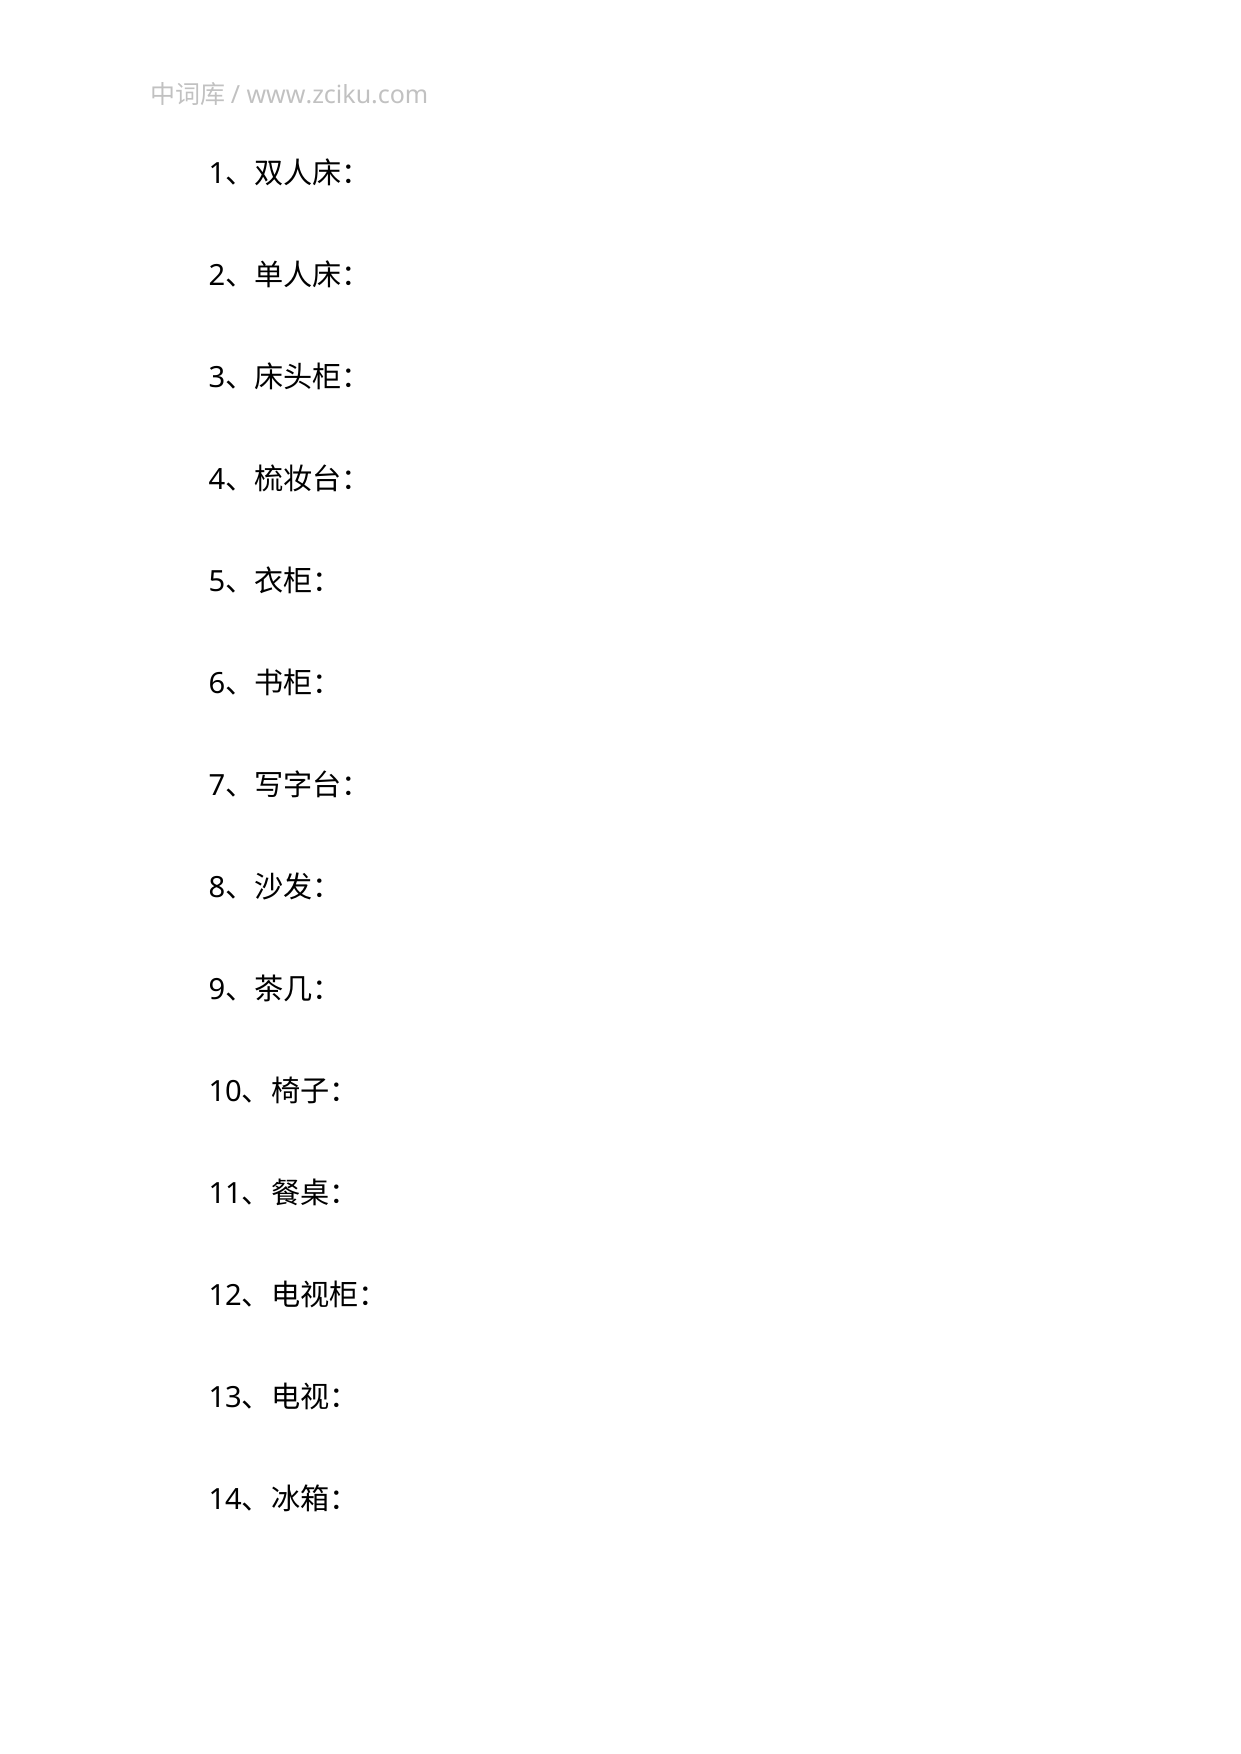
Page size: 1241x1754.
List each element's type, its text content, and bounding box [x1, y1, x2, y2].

text 3、床头柜： [150, 354, 1090, 396]
text 9、茶几： [150, 966, 1090, 1008]
text 8、沙发： [150, 864, 1090, 906]
text 13、电视： [150, 1374, 1090, 1416]
text 12、电视柜： [150, 1272, 1090, 1314]
text 2、单人床： [150, 252, 1090, 294]
text 6、书柜： [150, 660, 1090, 702]
text 4、梳妆台： [150, 456, 1090, 498]
text 14、冰箱： [150, 1476, 1090, 1518]
text 5、衣柜： [150, 558, 1090, 600]
text 10、椅子： [150, 1068, 1090, 1110]
text 11、餐桌： [150, 1170, 1090, 1212]
text 1、双人床： [150, 150, 1090, 192]
text 7、写字台： [150, 762, 1090, 804]
